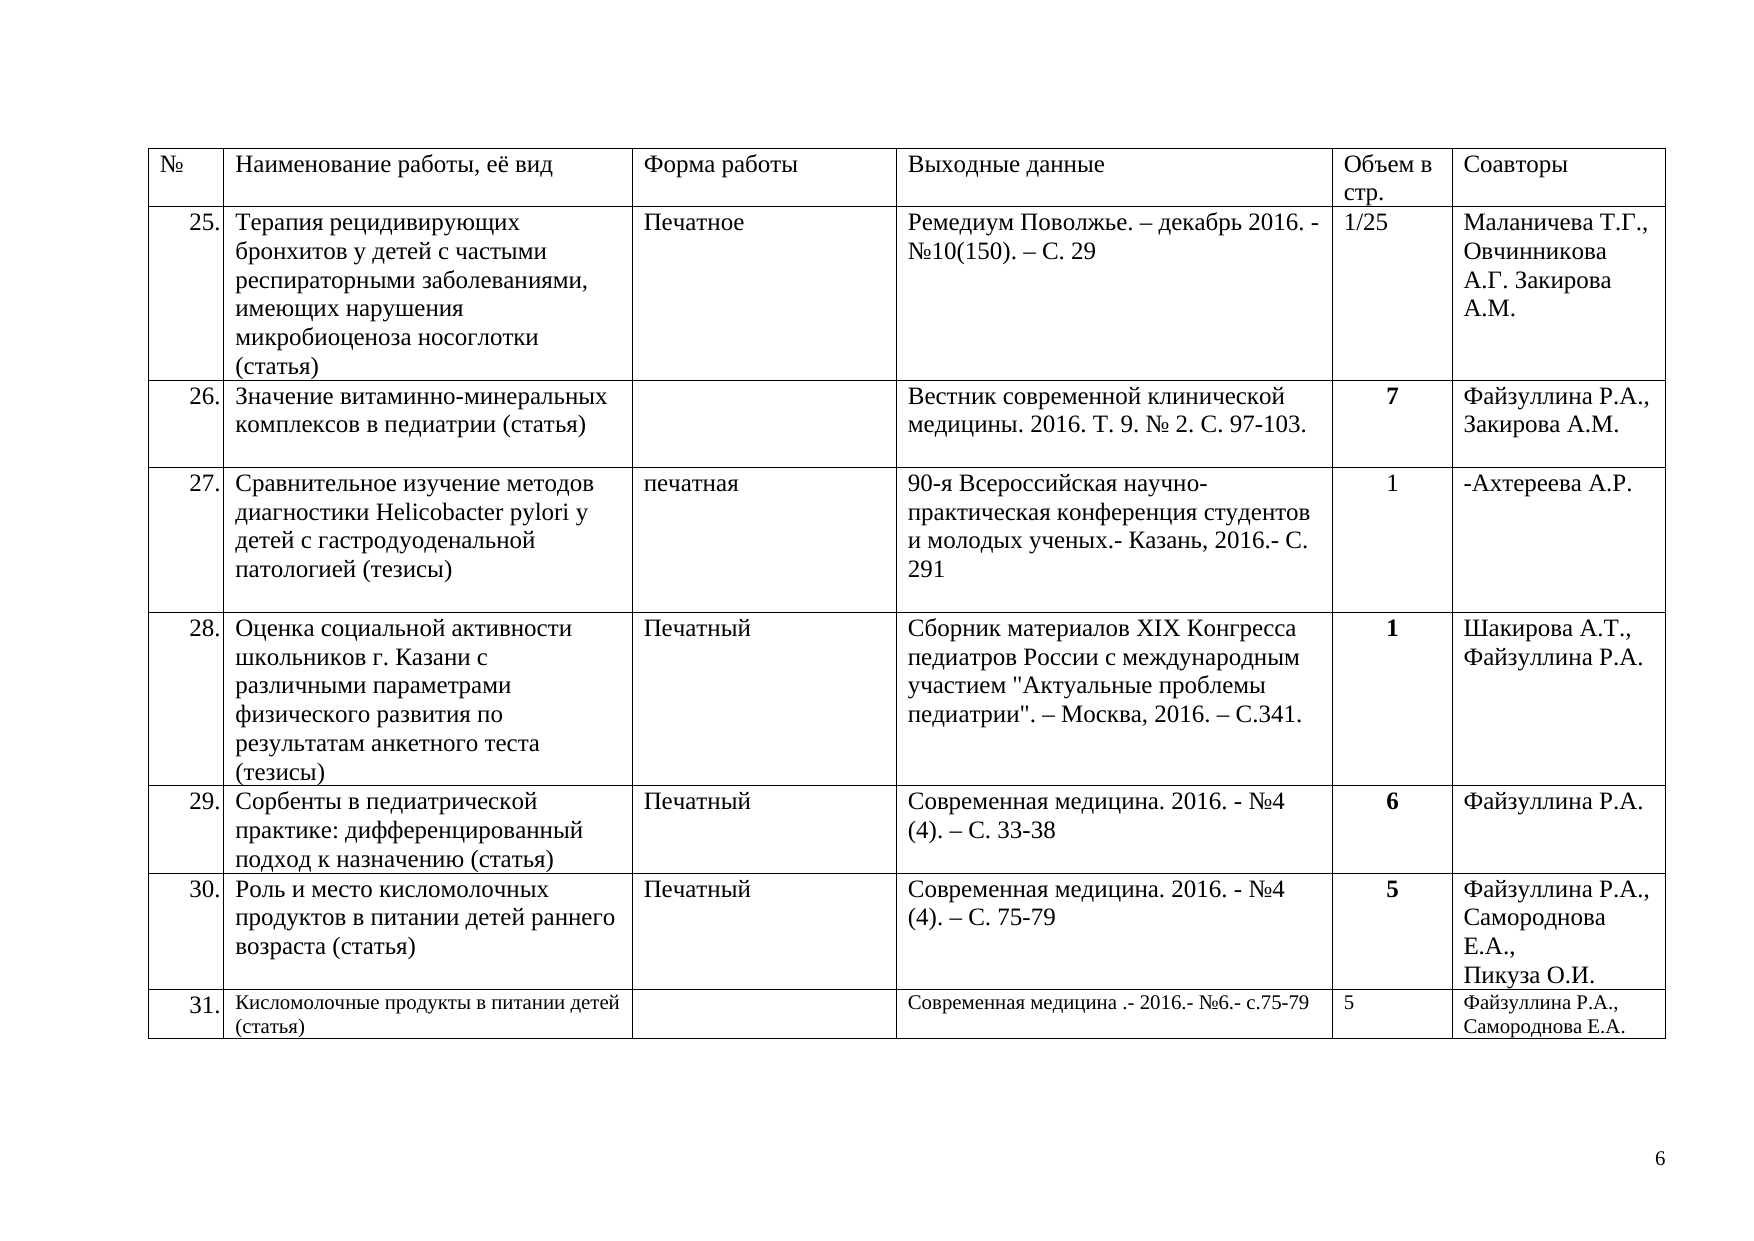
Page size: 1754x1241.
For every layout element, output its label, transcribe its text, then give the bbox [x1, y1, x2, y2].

table_header № [149, 149, 223, 206]
table_cell Файзуллина Р.А., Самороднова Е.А. [1453, 990, 1665, 1038]
table_cell -Ахтереева А.Р. [1453, 468, 1665, 612]
table_cell Вестник современной клинической медицины. 2016. Т. 9. № 2. С. 97-103. [897, 381, 1332, 467]
table_cell Роль и место кисломолочных продуктов в питании детей раннего возраста (статья) [224, 874, 632, 989]
table_cell [149, 613, 223, 785]
table_cell 5 [1333, 874, 1452, 989]
table_cell 1 [1333, 468, 1452, 612]
table_cell Шакирова А.Т., Файзуллина Р.А. [1453, 613, 1665, 785]
table_header Наименование работы, её вид [224, 149, 632, 206]
table_cell Кисломолочные продукты в питании детей (статья) [224, 990, 632, 1038]
table_cell 1/25 [1333, 207, 1452, 380]
table_cell печатная [633, 468, 896, 612]
table_header Выходные данные [897, 149, 1332, 206]
table_cell Печатное [633, 207, 896, 380]
table_cell Файзуллина Р.А. [1453, 786, 1665, 873]
table_cell 90-я Всероссийская научно-практическая конференция студентов и молодых ученых.- Казань, 2016.- С. 291 [897, 468, 1332, 612]
table_cell Сборник материалов XIX Конгресса педиатров России с международным участием "Актуальные проблемы педиатрии". – Москва, 2016. – С.341. [897, 613, 1332, 785]
table_header Соавторы [1453, 149, 1665, 206]
table_cell Печатный [633, 874, 896, 989]
table_cell [149, 990, 223, 1038]
table_cell Терапия рецидивирующих бронхитов у детей с частыми респираторными заболеваниями, имеющих нарушения микробиоценоза носоглотки (статья) [224, 207, 632, 380]
table_cell Оценка социальной активности школьников г. Казани с различными параметрами физического развития по результатам анкетного теста (тезисы) [224, 613, 632, 785]
table_cell Современная медицина .- 2016.- №6.- с.75-79 [897, 990, 1332, 1038]
table_cell Сорбенты в педиатрической практике: дифференцированный подход к назначению (статья) [224, 786, 632, 873]
table_cell [633, 990, 896, 1038]
table_cell 6 [1333, 786, 1452, 873]
table_header Форма работы [633, 149, 896, 206]
table_cell Маланичева Т.Г., Овчинникова А.Г. Закирова А.М. [1453, 207, 1665, 380]
table_cell 1 [1333, 613, 1452, 785]
table_header Объем в стр. [1333, 149, 1452, 206]
table_cell [149, 468, 223, 612]
table_cell Значение витаминно-минеральных комплексов в педиатрии (статья) [224, 381, 632, 467]
table_cell [149, 381, 223, 467]
table_cell [149, 207, 223, 380]
table_cell Печатный [633, 786, 896, 873]
table_cell Современная медицина. 2016. - №4 (4). – С. 33-38 [897, 786, 1332, 873]
table_cell Файзуллина Р.А., Самороднова Е.А., Пикуза О.И. [1453, 874, 1665, 989]
table_cell [633, 381, 896, 467]
table_cell [149, 874, 223, 989]
table_cell Современная медицина. 2016. - №4 (4). – С. 75-79 [897, 874, 1332, 989]
table_cell Файзуллина Р.А., Закирова А.М. [1453, 381, 1665, 467]
table_cell Ремедиум Поволжье. – декабрь 2016. - №10(150). – С. 29 [897, 207, 1332, 380]
table_cell [149, 786, 223, 873]
table_cell Печатный [633, 613, 896, 785]
table_cell 7 [1333, 381, 1452, 467]
table_cell Сравнительное изучение методов диагностики Helicobacter pylori у детей с гастродуоденальной патологией (тезисы) [224, 468, 632, 612]
table_cell 5 [1333, 990, 1452, 1038]
